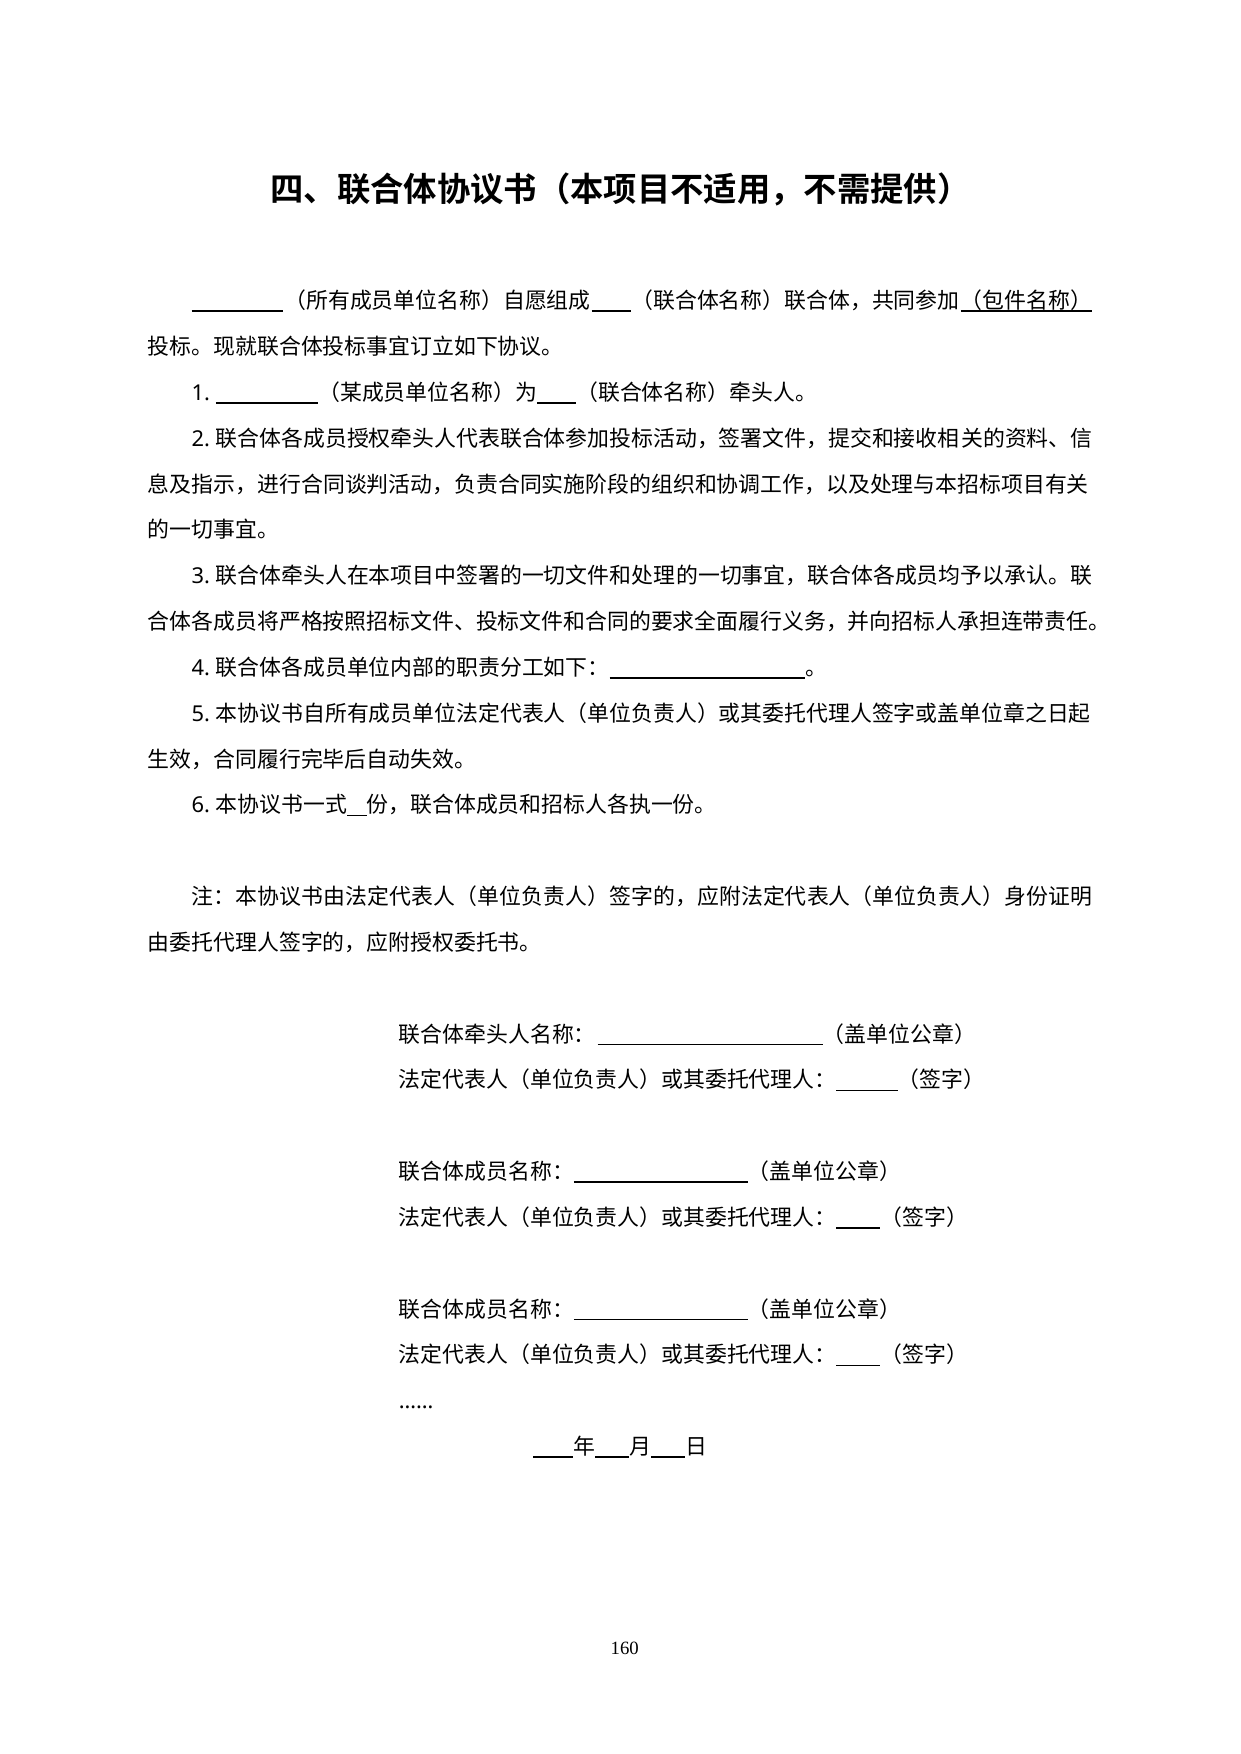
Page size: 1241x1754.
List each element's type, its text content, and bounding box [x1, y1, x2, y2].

text 法定代表人（单位负责人）或其委托代理人： （签字） [148, 1189, 1092, 1234]
text 联合体牵头人名称： （盖单位公章） [148, 1005, 1092, 1051]
text 4. 联合体各成员单位内部的职责分工如下： 。 [148, 639, 1092, 684]
text 法定代表人（单位负责人）或其委托代理人： （签字） [148, 1051, 1092, 1097]
text 年 月 日 [148, 1418, 1092, 1464]
text 法定代表人（单位负责人）或其委托代理人： （签字） [148, 1326, 1092, 1372]
text 1. （某成员单位名称）为 （联合体名称）牵头人。 [148, 364, 1092, 409]
text 联合体成员名称： （盖单位公章） [148, 1143, 1092, 1189]
text 5. 本协议书自所有成员单位法定代表人（单位负责人）或其委托代理人签字或盖单位章之日起生效，合同履行完毕后自动失效。 [148, 684, 1092, 776]
text 注：本协议书由法定代表人（单位负责人）签字的，应附法定代表人（单位负责人）身份证明；由委托代理人签字的，应附授权委托书。 [148, 868, 1092, 959]
text （所有成员单位名称）自愿组成 （联合体名称）联合体，共同参加（包件名称）投标。现就联合体投标事宜订立如下协议。 [148, 272, 1092, 364]
text …… [148, 1372, 1092, 1418]
text 2. 联合体各成员授权牵头人代表联合体参加投标活动，签署文件，提交和接收相关的资料、信息及指示，进行合同谈判活动，负责合同实施阶段的组织和协调工作，以及处理与本招标项目有关的一切事宜。 [148, 409, 1092, 547]
text 联合体成员名称： （盖单位公章） [148, 1280, 1092, 1326]
text 3. 联合体牵头人在本项目中签署的一切文件和处理的一切事宜，联合体各成员均予以承认。联合体各成员将严格按照招标文件、投标文件和合同的要求全面履行义务，并向招标人承担连带责任。 [148, 547, 1092, 639]
text 四、联合体协议书（本项目不适用，不需提供） [148, 162, 1092, 211]
text 6. 本协议书一式 份，联合体成员和招标人各执一份。 [148, 776, 1092, 822]
